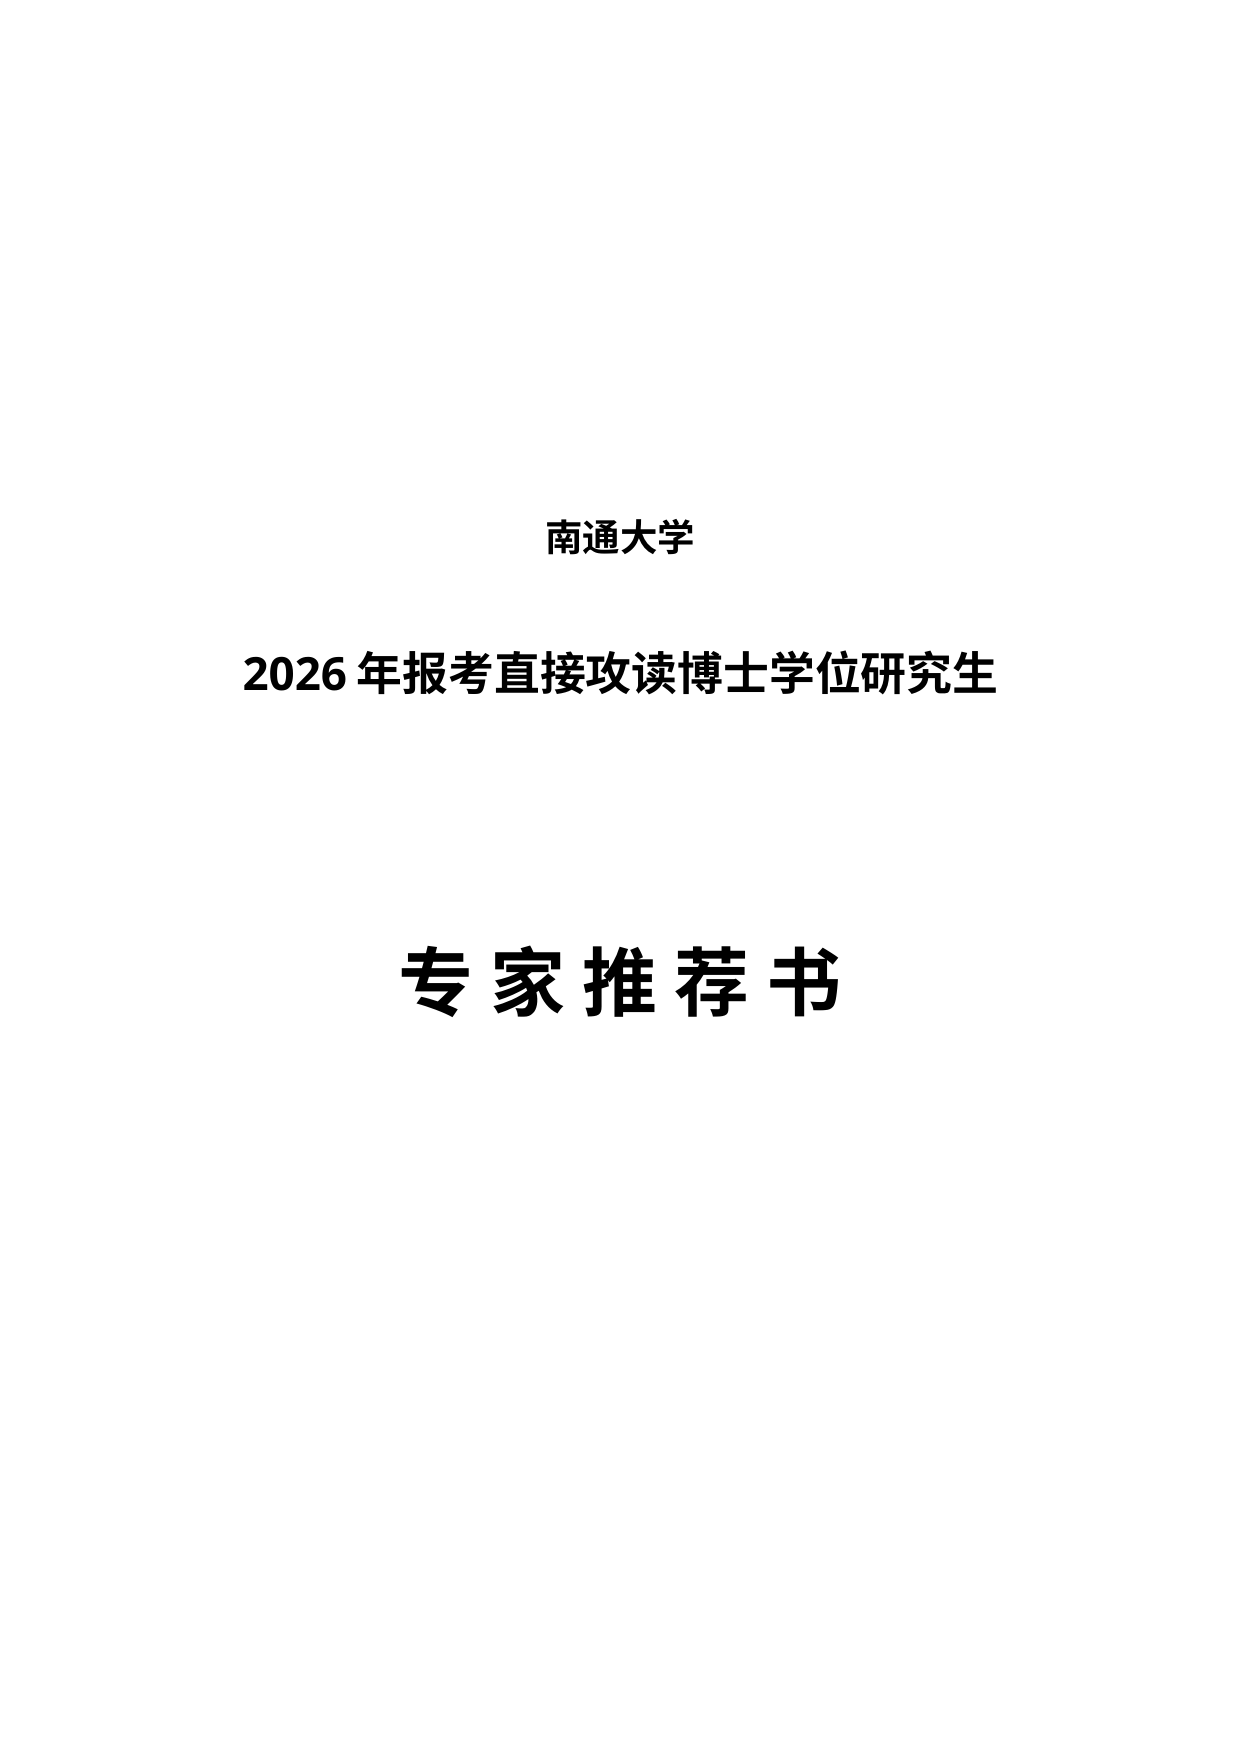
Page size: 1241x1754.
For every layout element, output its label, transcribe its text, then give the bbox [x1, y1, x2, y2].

text 专 家 推 荐 书 [112, 913, 1128, 1043]
text 2026年报考直接攻读博士学位研究生 [112, 622, 1128, 719]
text 南通大学 [112, 502, 1128, 567]
